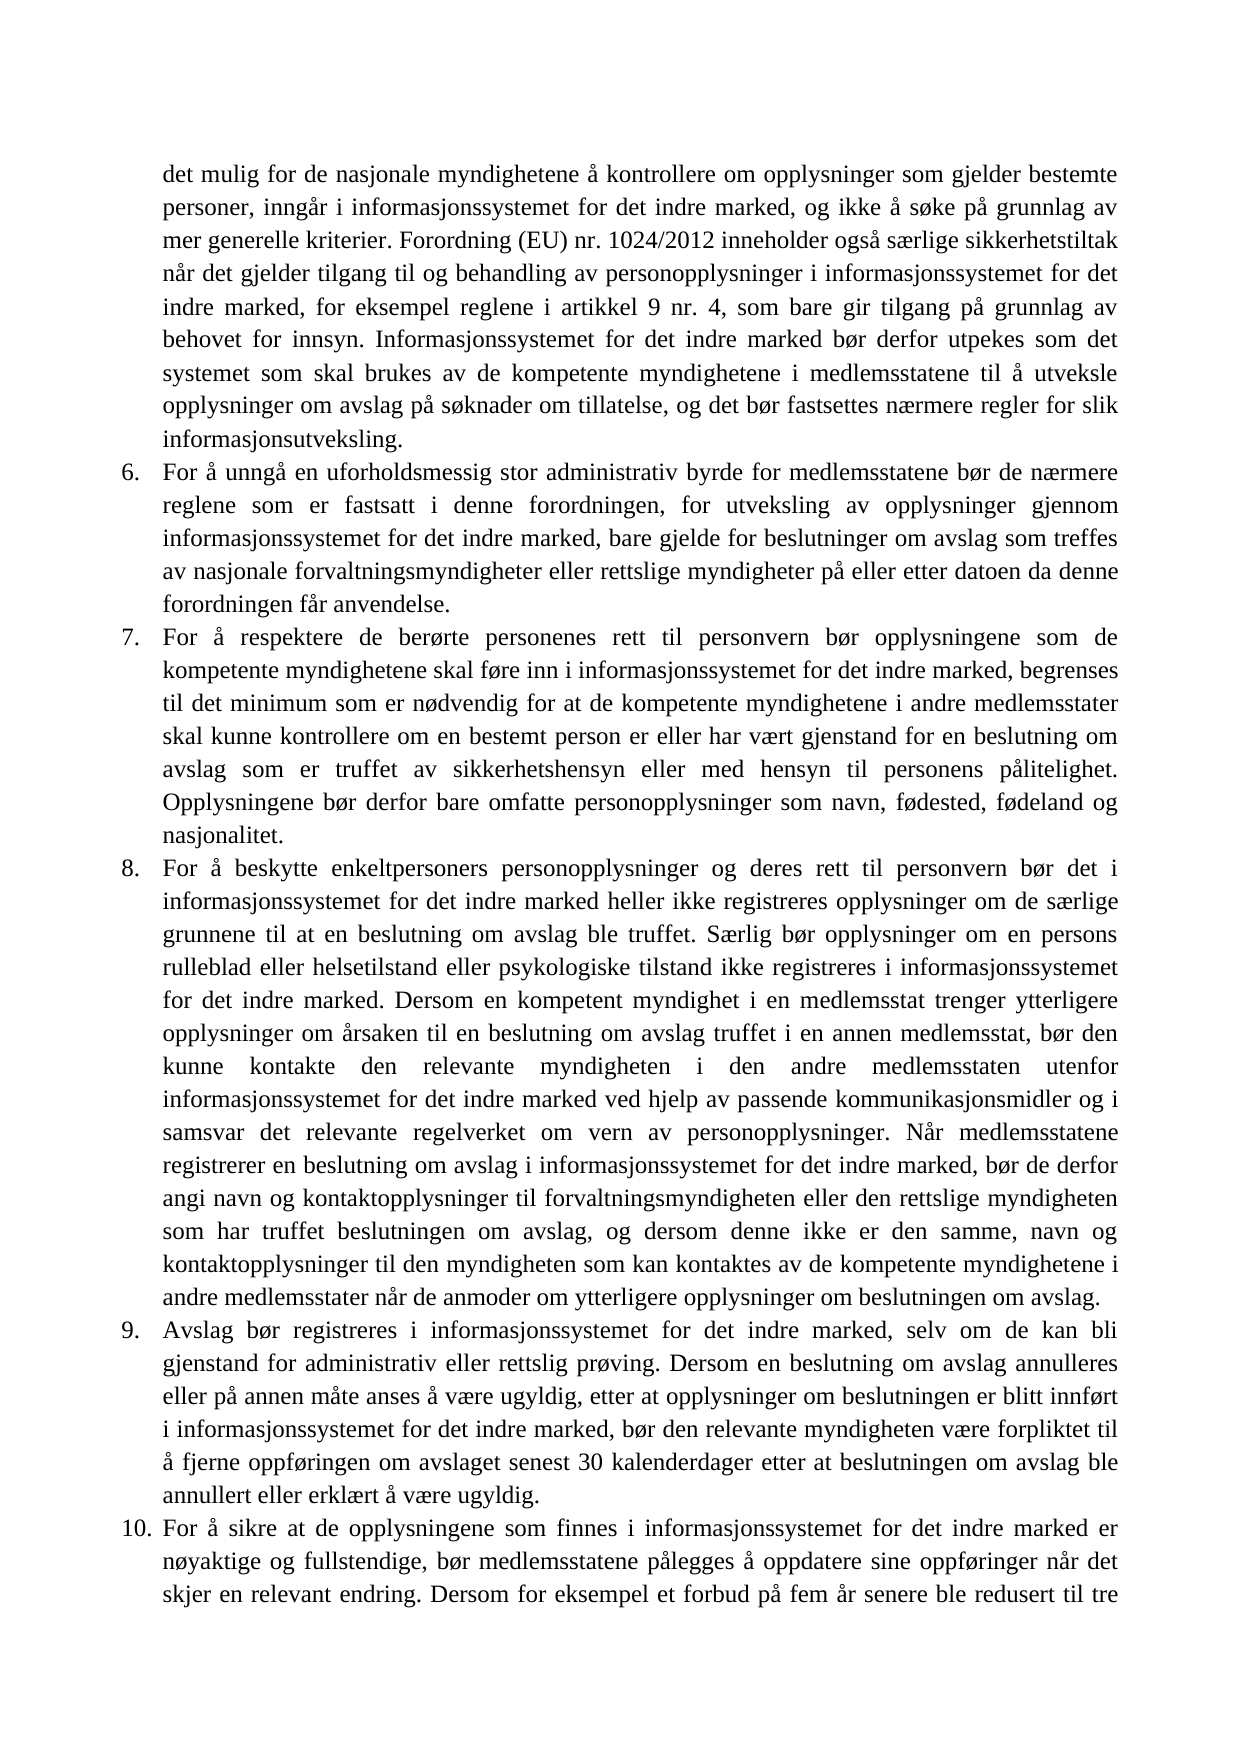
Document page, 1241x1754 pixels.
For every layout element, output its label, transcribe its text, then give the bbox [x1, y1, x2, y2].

list 7. For å respektere de berørte personenes rett til personvern bør opplysningene som de kompetente myndighetene skal føre inn i informasjonssystemet for det indre marked, begrenses til det minimum som er nødvendig for at de kompetente myndighetene i andre medlemsstater skal kunne kontrollere om en bestemt person er eller har vært gjenstand for en beslutning om avslag som er truffet av sikkerhetshensyn eller med hensyn til personens pålitelighet. Opplysningene bør derfor bare omfatte personopplysninger som navn, fødested, fødeland og nasjonalitet. [121, 622, 1119, 849]
list 9. Avslag bør registreres i informasjonssystemet for det indre marked, selv om de kan bli gjenstand for administrativ eller rettslig prøving. Dersom en beslutning om avslag annulleres eller på annen måte anses å være ugyldig, etter at opplysninger om beslutningen er blitt innført i informasjonssystemet for det indre marked, bør den relevante myndigheten være forpliktet til å fjerne oppføringen om avslaget senest 30 kalenderdager etter at beslutningen om avslag ble annullert eller erklært å være ugyldig. [121, 1315, 1119, 1509]
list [121, 1513, 1119, 1608]
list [121, 159, 1119, 452]
list 6. For å unngå en uforholdsmessig stor administrativ byrde for medlemsstatene bør de nærmere reglene som er fastsatt i denne forordningen, for utveksling av opplysninger gjennom informasjonssystemet for det indre marked, bare gjelde for beslutninger om avslag som treffes av nasjonale forvaltningsmyndigheter eller rettslige myndigheter på eller etter datoen da denne forordningen får anvendelse. [121, 457, 1119, 617]
list 8. For å beskytte enkeltpersoners personopplysninger og deres rett til personvern bør det i informasjonssystemet for det indre marked heller ikke registreres opplysninger om de særlige grunnene til at en beslutning om avslag ble truffet. Særlig bør opplysninger om en persons rulleblad eller helsetilstand eller psykologiske tilstand ikke registreres i informasjonssystemet for det indre marked. Dersom en kompetent myndighet i en medlemsstat trenger ytterligere opplysninger om årsaken til en beslutning om avslag truffet i en annen medlemsstat, bør den kunne kontakte den relevante myndigheten i den andre medlemsstaten utenfor informasjonssystemet for det indre marked ved hjelp av passende kommunikasjonsmidler og i samsvar det relevante regelverket om vern av personopplysninger. Når medlemsstatene registrerer en beslutning om avslag i informasjonssystemet for det indre marked, bør de derfor angi navn og kontaktopplysninger til forvaltningsmyndigheten eller den rettslige myndigheten som har truffet beslutningen om avslag, og dersom denne ikke er den samme, navn og kontaktopplysninger til den myndigheten som kan kontaktes av de kompetente myndighetene i andre medlemsstater når de anmoder om ytterligere opplysninger om beslutningen om avslag. [121, 853, 1119, 1311]
